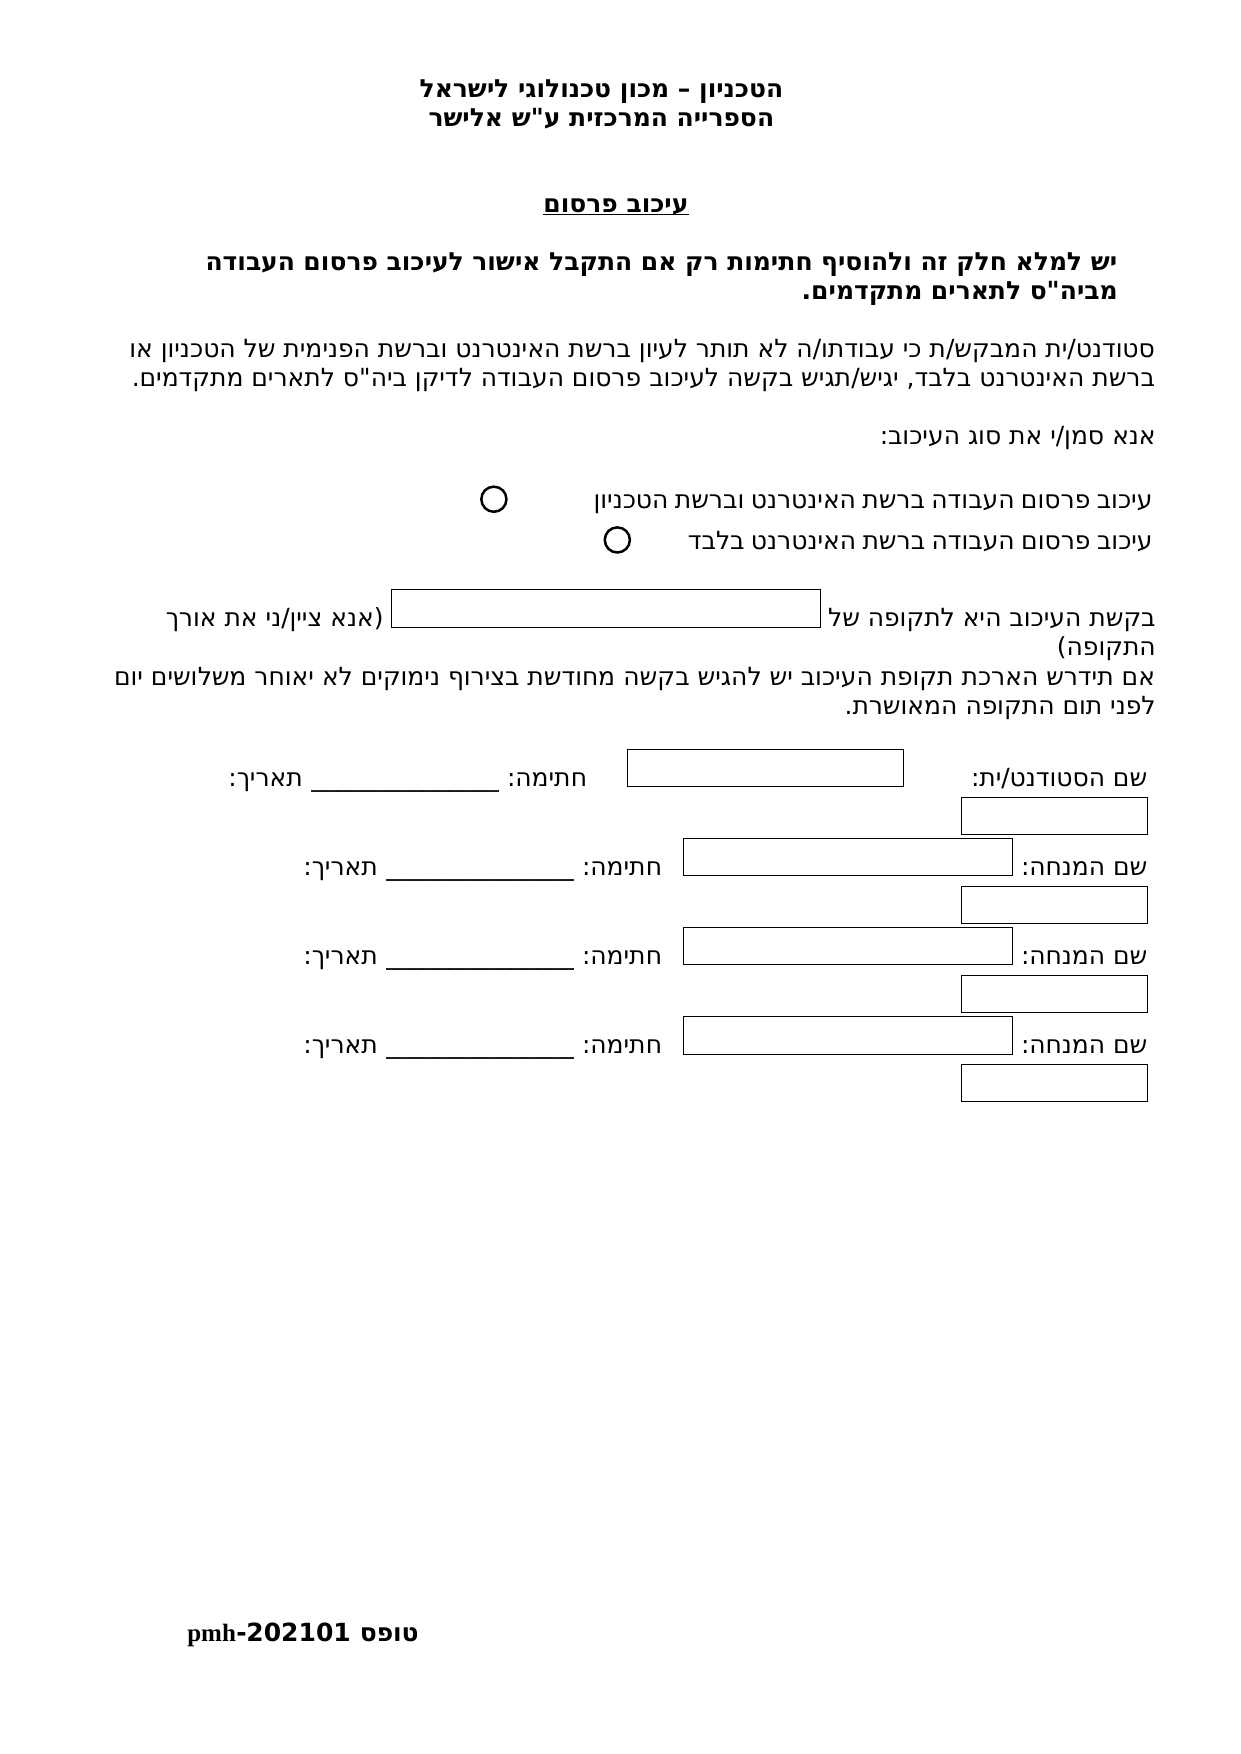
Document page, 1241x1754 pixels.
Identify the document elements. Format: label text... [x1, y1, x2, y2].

text שם המנחה: חתימה: _______________ תאריך: [114, 1016, 1147, 1102]
text אם תידרש הארכת תקופת העיכוב יש להגיש בקשה מחודשת בצירוף נימוקים לא יאוחר משלושים יום לפני תום התקופה המאושרת. [114, 662, 1156, 720]
text בקשת העיכוב היא לתקופה של (אנא ציין/ני את אורך התקופה) [114, 589, 1156, 662]
text שם המנחה: חתימה: _______________ תאריך: [114, 838, 1147, 923]
text יש למלא חלק זה ולהוסיף חתימות רק אם התקבל אישור לעיכוב פרסום העבודה מביה"ס לתארים מתקדמים. [114, 247, 1118, 305]
text סטודנט/ית המבקש/ת כי עבודתו/ה לא תותר לעיון ברשת האינטרנט וברשת הפנימית של הטכניון או ברשת האינטרנט בלבד, יגיש/תגיש בקשה לעיכוב פרסום העבודה לדיקן ביה"ס לתארים מתקדמים. [114, 334, 1156, 392]
text שם המנחה: חתימה: _______________ תאריך: [114, 927, 1147, 1012]
text עיכוב פרסום [114, 189, 1118, 218]
text שם הסטודנט/ית: חתימה: _______________ תאריך: [114, 749, 1147, 834]
text אנא סמן/י את סוג העיכוב: [114, 421, 1156, 450]
